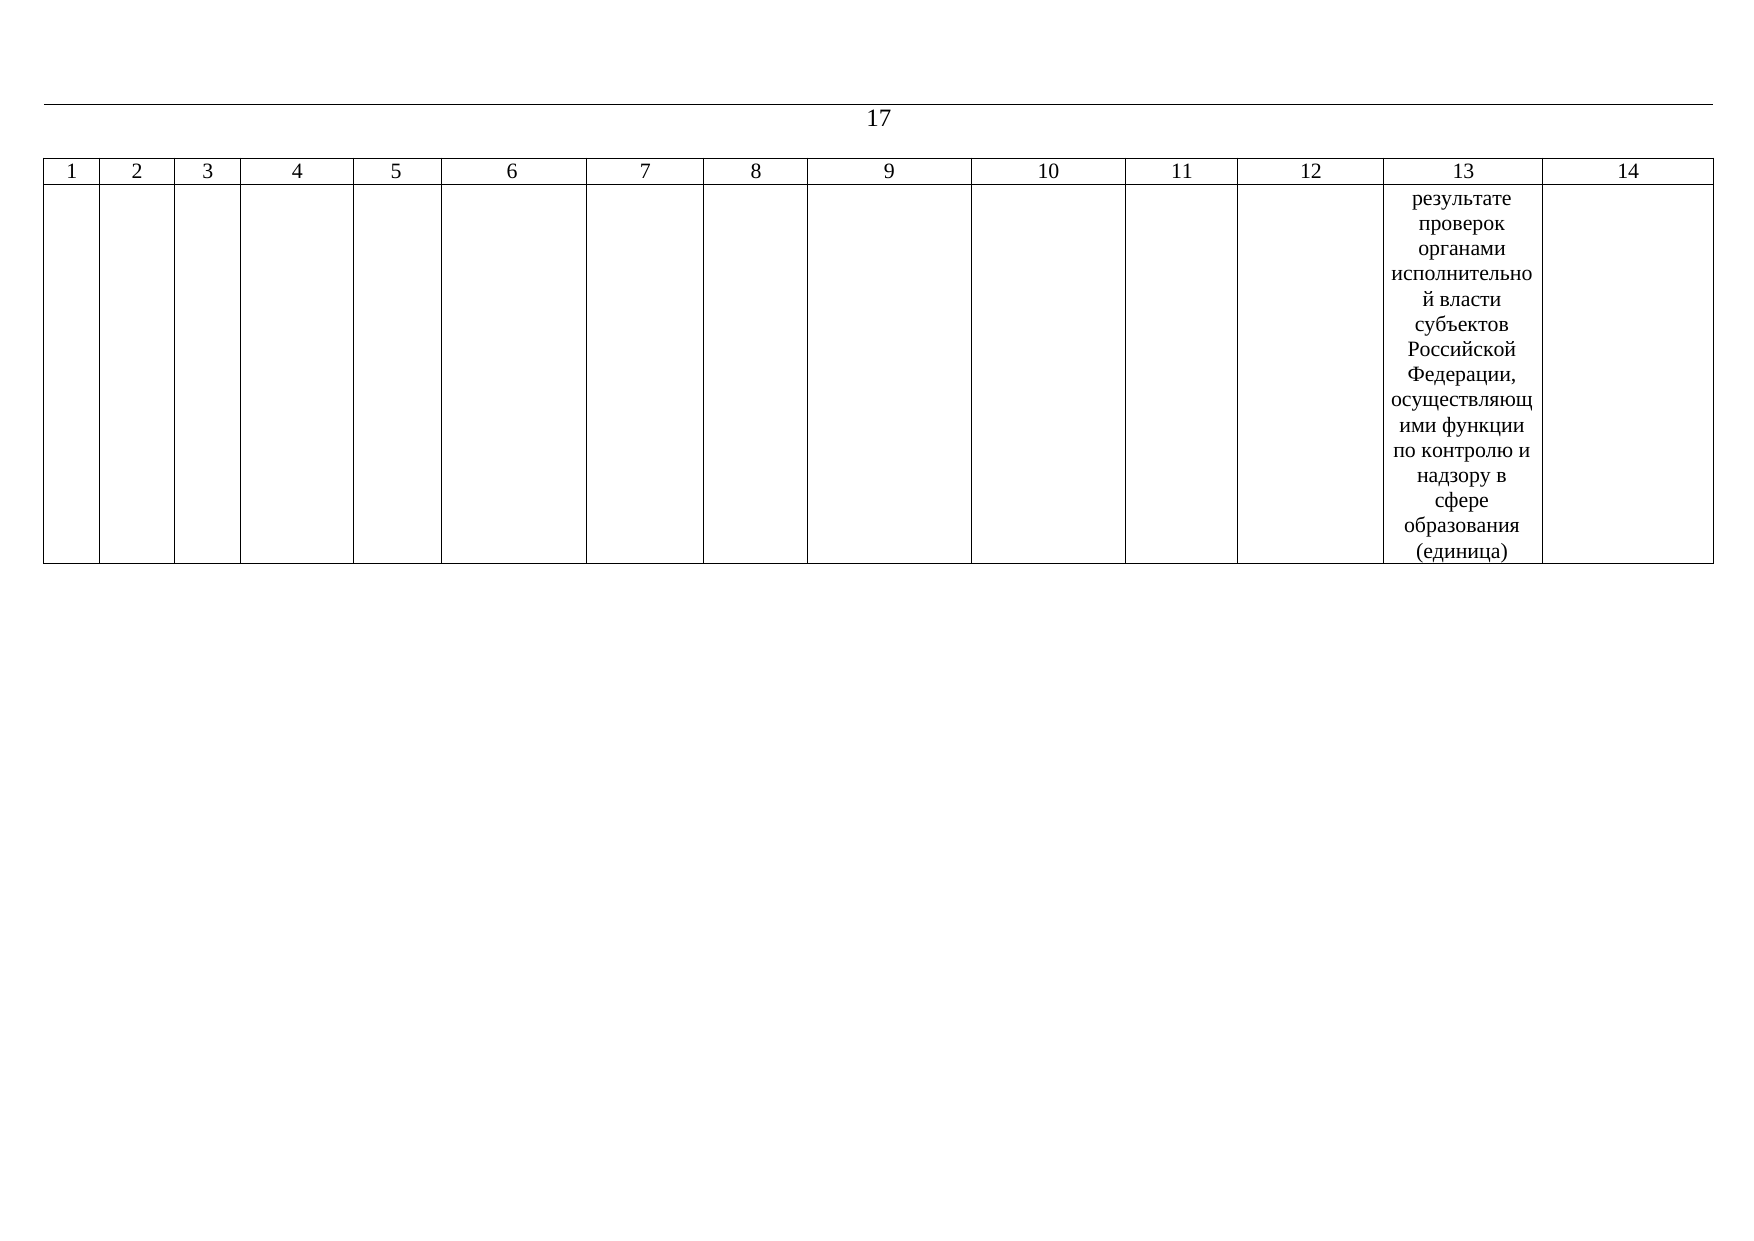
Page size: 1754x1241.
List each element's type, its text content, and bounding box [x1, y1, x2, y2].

table_cell 6 [442, 159, 586, 184]
table_cell 13 [1384, 159, 1542, 184]
table_cell 12 [1238, 159, 1383, 184]
table_cell 8 [704, 159, 807, 184]
table_cell [808, 185, 971, 563]
table_cell 17 [44, 105, 1713, 157]
table_cell [175, 185, 240, 563]
table_cell 14 [1543, 159, 1713, 184]
table_cell 5 [354, 159, 441, 184]
table_cell [1238, 185, 1383, 563]
table_cell [972, 185, 1125, 563]
table_cell [442, 185, 586, 563]
table_cell 1 [44, 159, 99, 184]
table_cell 10 [972, 159, 1125, 184]
table_cell [1543, 185, 1713, 563]
table_cell 9 [808, 159, 971, 184]
table_cell результате проверок органами исполнительной власти субъектов Российской Федерации, осуществляющими функции по контролю и надзору в сфере образования (единица) [1384, 185, 1542, 563]
table_cell [1126, 185, 1237, 563]
table_cell [241, 185, 353, 563]
table_cell 2 [100, 159, 174, 184]
table_cell [100, 185, 174, 563]
table_cell [354, 185, 441, 563]
table_cell 11 [1126, 159, 1237, 184]
table_cell 3 [175, 159, 240, 184]
table_cell [44, 185, 99, 563]
table_cell 7 [587, 159, 703, 184]
table_cell 4 [241, 159, 353, 184]
table_cell [587, 185, 703, 563]
table_cell [704, 185, 807, 563]
